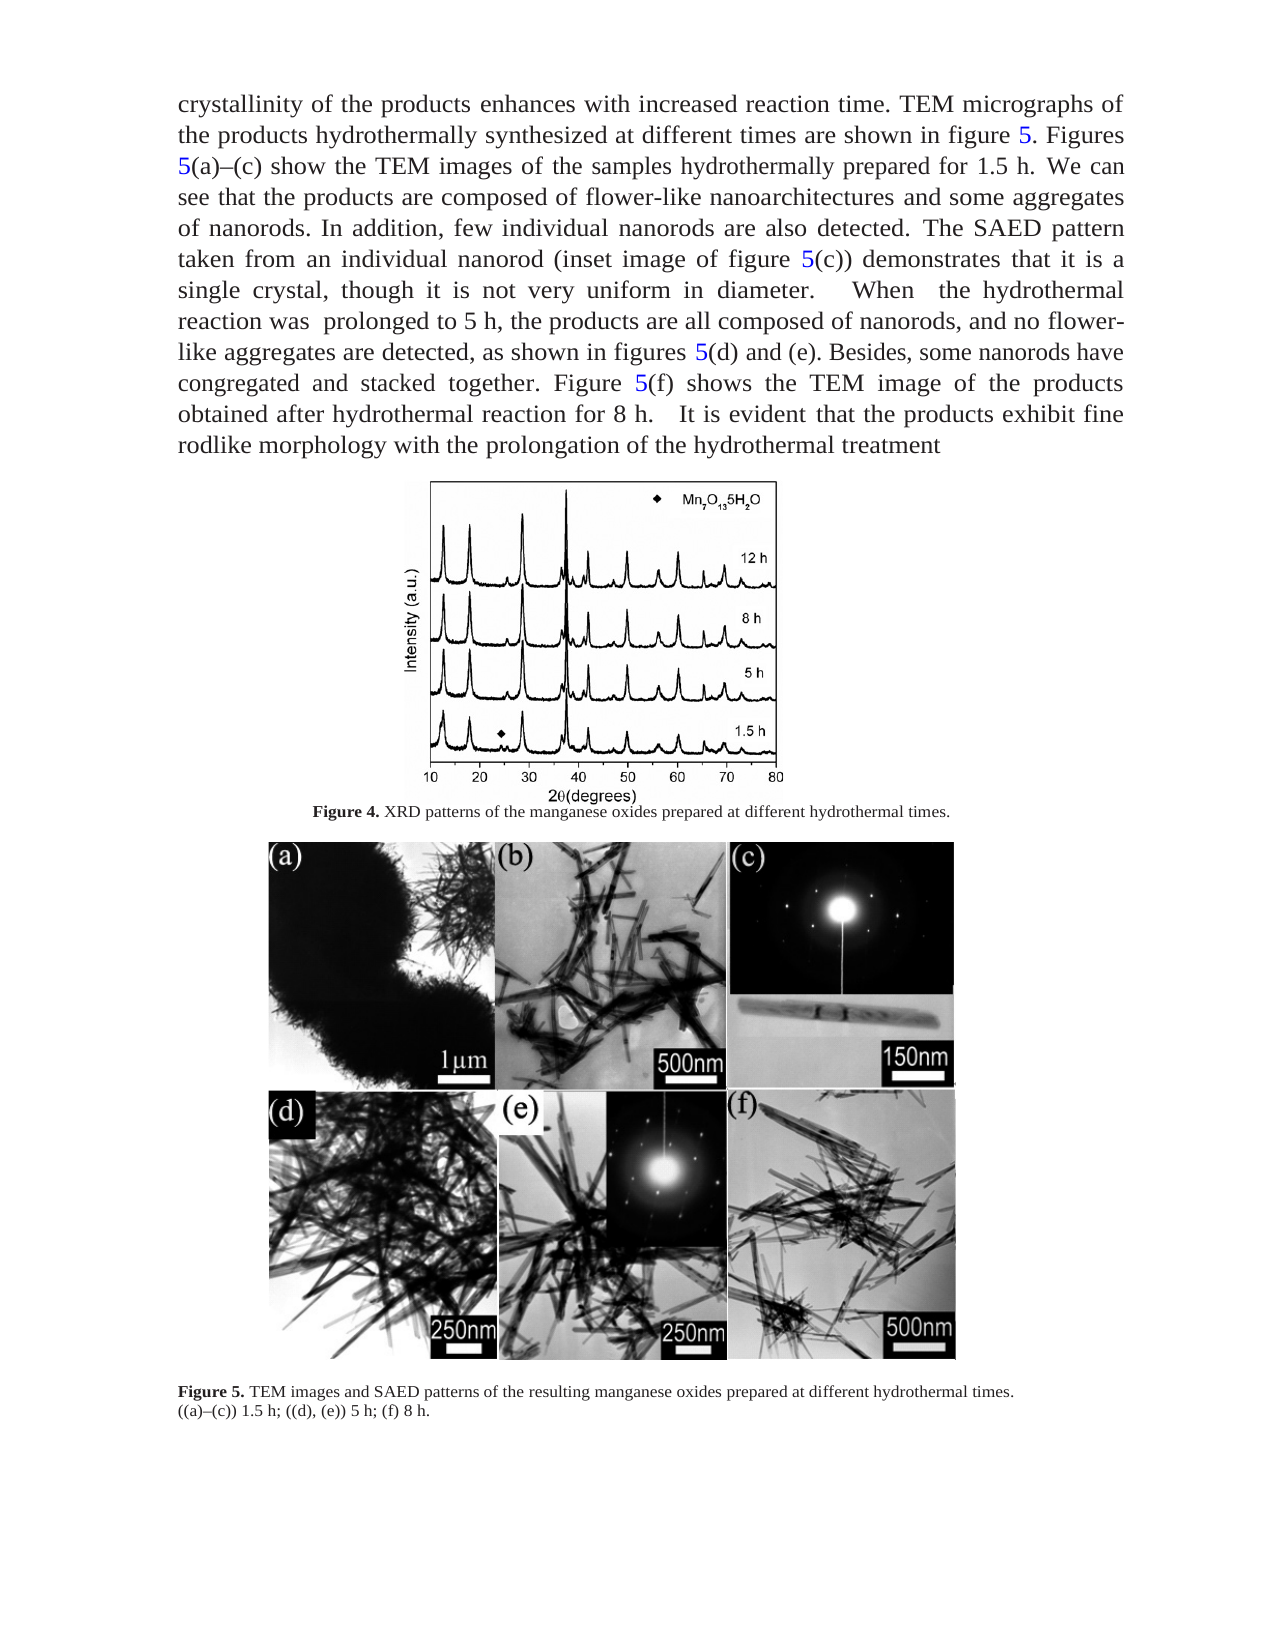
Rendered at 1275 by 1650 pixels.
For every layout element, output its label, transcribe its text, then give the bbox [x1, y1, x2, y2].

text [178, 89, 1124, 459]
text Figure 5. TEM images and SAED patterns of the resulting manganese oxides prepared at different hydrothermal times. ((a)–(c)) 1.5 h; ((d), (e)) 5 h; (f) 8 h. [178, 1381, 1064, 1420]
picture [268, 842, 956, 1360]
text Figure 4. XRD patterns of the manganese oxides prepared at different hydrothermal times. [168, 802, 1056, 821]
picture [403, 480, 784, 805]
